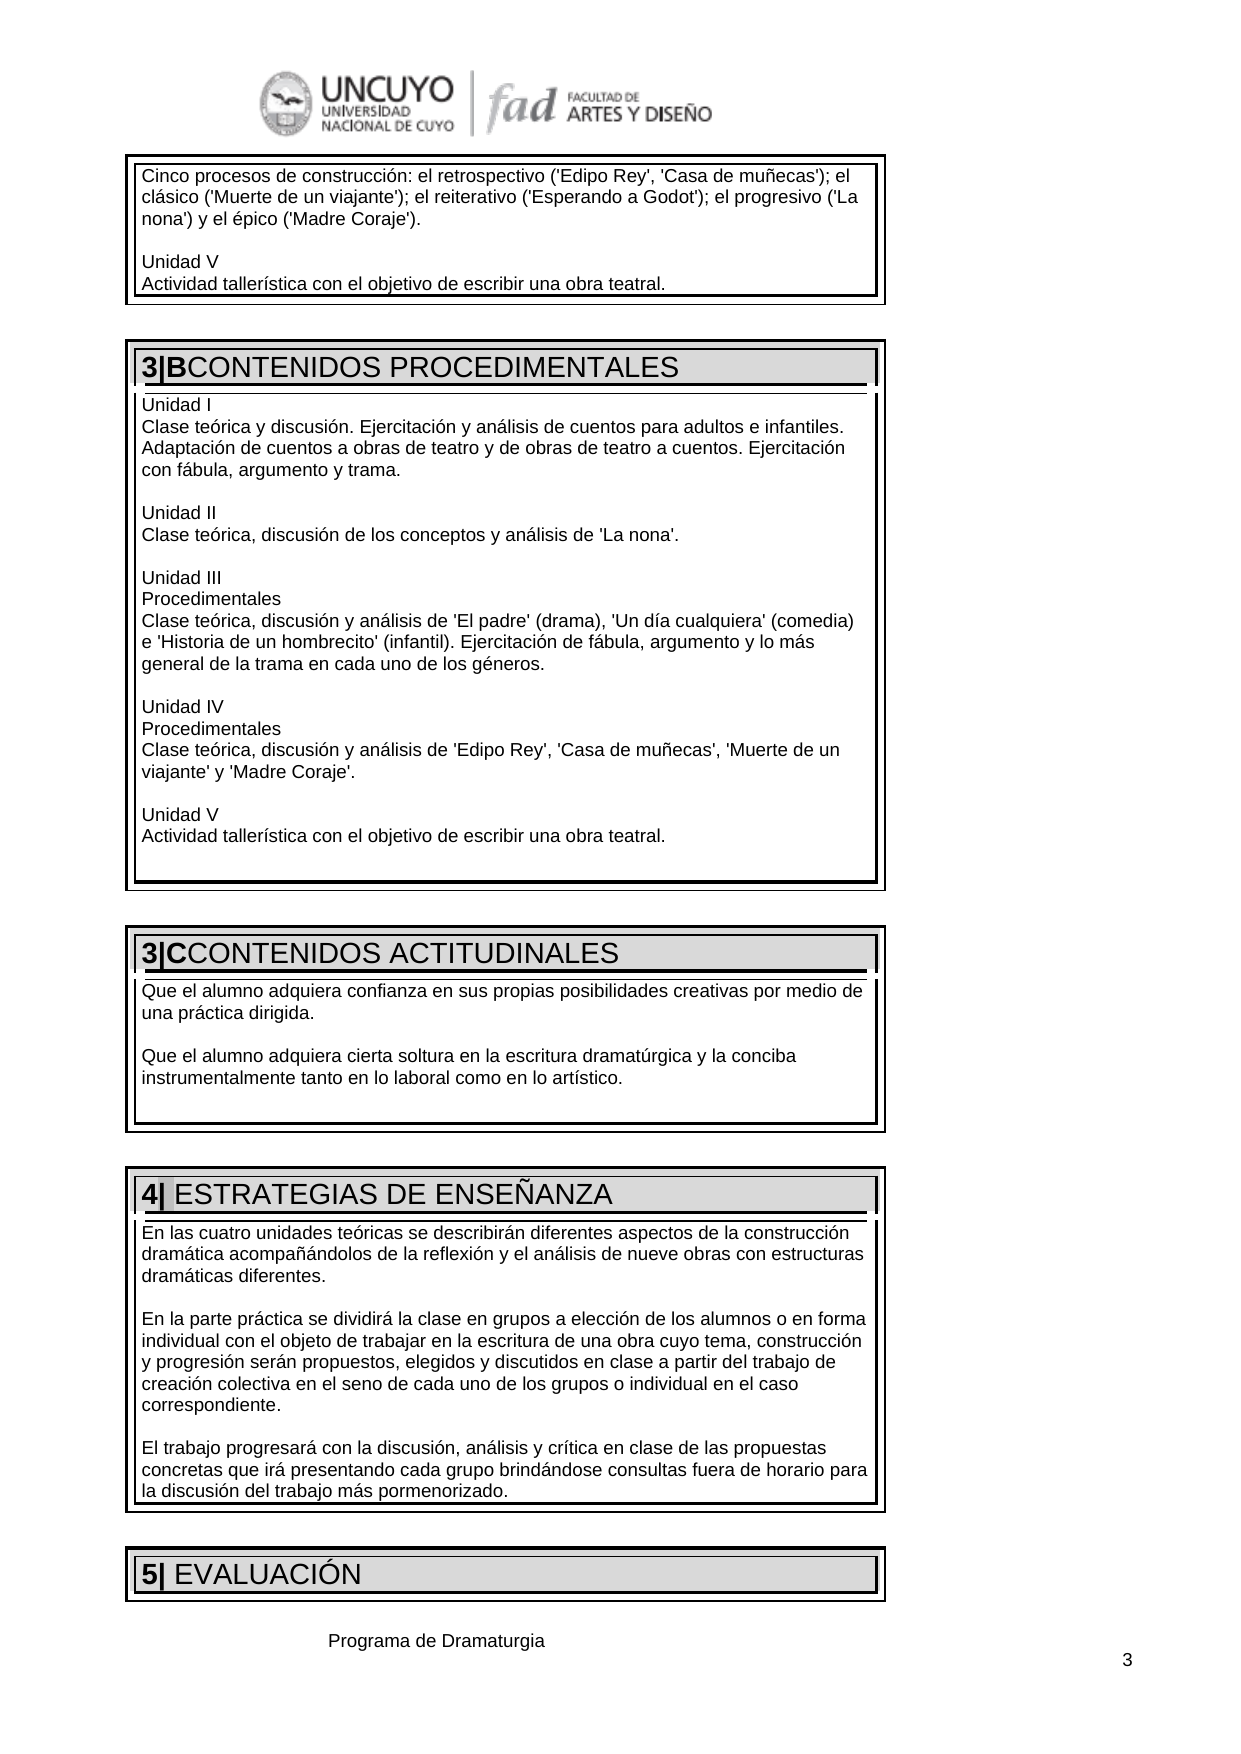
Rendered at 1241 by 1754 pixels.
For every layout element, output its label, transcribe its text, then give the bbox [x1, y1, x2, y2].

table_cell En las cuatro unidades teóricas se describirán diferentes aspectos de la construcción dramática acompañándolos de la reflexión y el análisis de nueve obras con estructuras dramáticas diferentes. En la parte práctica se dividirá la clase en grupos a elección de los alumnos o en forma individual con el objeto de trabajar en la escritura de una obra cuyo tema, construcción y progresión serán propuestos, elegidos y discutidos en clase a partir del trabajo de creación colectiva en el seno de cada uno de los grupos o individual en el caso correspondiente. El trabajo progresará con la discusión, análisis y crítica en clase de las propuestas concretas que irá presentando cada grupo brindándose consultas fuera de horario para la discusión del trabajo más pormenorizado. [130, 1211, 880, 1502]
table_header 4| ESTRATEGIAS DE ENSEÑANZA [130, 1169, 880, 1211]
table_header 5| EVALUACIÓN [130, 1550, 880, 1591]
table_header 3|BCONTENIDOS PROCEDIMENTALES [130, 342, 880, 383]
table_header 3|CCONTENIDOS ACTITUDINALES [130, 928, 880, 969]
table_cell Unidad I Clase teórica y discusión. Ejercitación y análisis de cuentos para adultos e infantiles. Adaptación de cuentos a obras de teatro y de obras de teatro a cuentos. Ejercitación con fábula, argumento y trama. Unidad II Clase teórica, discusión de los conceptos y análisis de 'La nona'. Unidad III Procedimentales Clase teórica, discusión y análisis de 'El padre' (drama), 'Un día cualquiera' (comedia) e 'Historia de un hombrecito' (infantil). Ejercitación de fábula, argumento y lo más general de la trama en cada uno de los géneros. Unidad IV Procedimentales Clase teórica, discusión y análisis de 'Edipo Rey', 'Casa de muñecas', 'Muerte de un viajante' y 'Madre Coraje'. Unidad V Actividad tallerística con el objetivo de escribir una obra teatral. [130, 383, 880, 880]
table_cell Que el alumno adquiera confianza en sus propias posibilidades creativas por medio de una práctica dirigida. Que el alumno adquiera cierta soltura en la escritura dramatúrgica y la conciba instrumentalmente tanto en lo laboral como en lo artístico. [130, 969, 880, 1122]
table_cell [130, 157, 880, 294]
